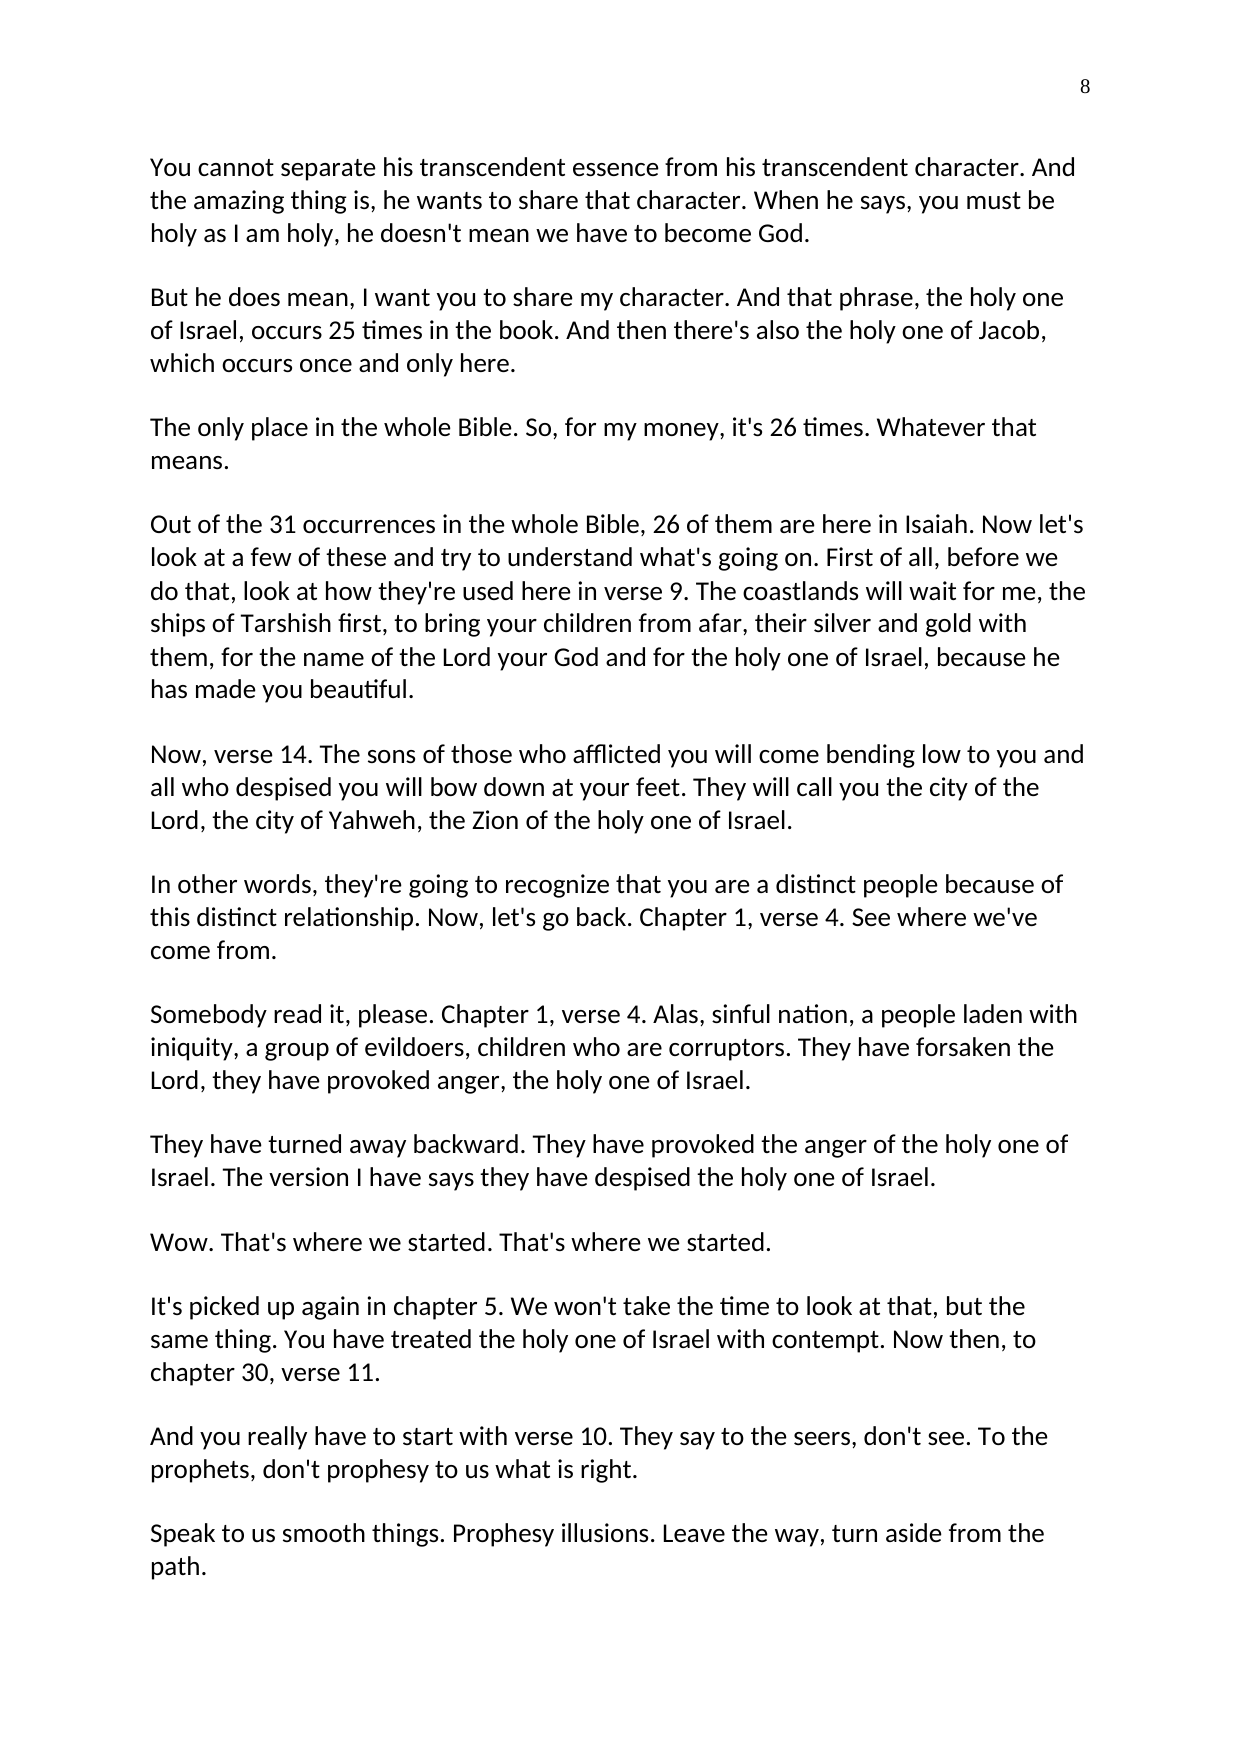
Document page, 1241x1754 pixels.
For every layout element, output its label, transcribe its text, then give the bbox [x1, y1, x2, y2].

text They have turned away backward. They have provoked the anger of the holy one of Israel. The version I have says they have despised the holy one of Israel. [150, 1127, 1090, 1193]
text Now, verse 14. The sons of those who afflicted you will come bending low to you and all who despised you will bow down at your feet. They will call you the city of the Lord, the city of Yahweh, the Zion of the holy one of Israel. [150, 737, 1090, 836]
text You cannot separate his transcendent essence from his transcendent character. And the amazing thing is, he wants to share that character. When he says, you must be holy as I am holy, he doesn't mean we have to become God. [150, 150, 1090, 249]
text Wow. That's where we started. That's where we started. [150, 1225, 1090, 1258]
text It's picked up again in chapter 5. We won't take the time to look at that, but the same thing. You have treated the holy one of Israel with contempt. Now then, to chapter 30, verse 11. [150, 1289, 1090, 1388]
text In other words, they're going to recognize that you are a distinct people because of this distinct relationship. Now, let's go back. Chapter 1, verse 4. See where we've come from. [150, 867, 1090, 966]
text The only place in the whole Bible. So, for my money, it's 26 times. Whatever that means. [150, 410, 1090, 476]
text But he does mean, I want you to share my character. And that phrase, the holy one of Israel, occurs 25 times in the book. And then there's also the holy one of Jacob, which occurs once and only here. [150, 280, 1090, 379]
text Speak to us smooth things. Prophesy illusions. Leave the way, turn aside from the path. [150, 1516, 1090, 1582]
text Out of the 31 occurrences in the whole Bible, 26 of them are here in Isaiah. Now let's look at a few of these and try to understand what's going on. First of all, before we do that, look at how they're used here in verse 9. The coastlands will wait for me, the ships of Tarshish first, to bring your children from afar, their silver and gold with them, for the name of the Lord your God and for the holy one of Israel, because he has made you beautiful. [150, 508, 1090, 706]
text Somebody read it, please. Chapter 1, verse 4. Alas, sinful nation, a people laden with iniquity, a group of evildoers, children who are corruptors. They have forsaken the Lord, they have provoked anger, the holy one of Israel. [150, 997, 1090, 1096]
text And you really have to start with verse 10. They say to the seers, don't see. To the prophets, don't prophesy to us what is right. [150, 1419, 1090, 1485]
